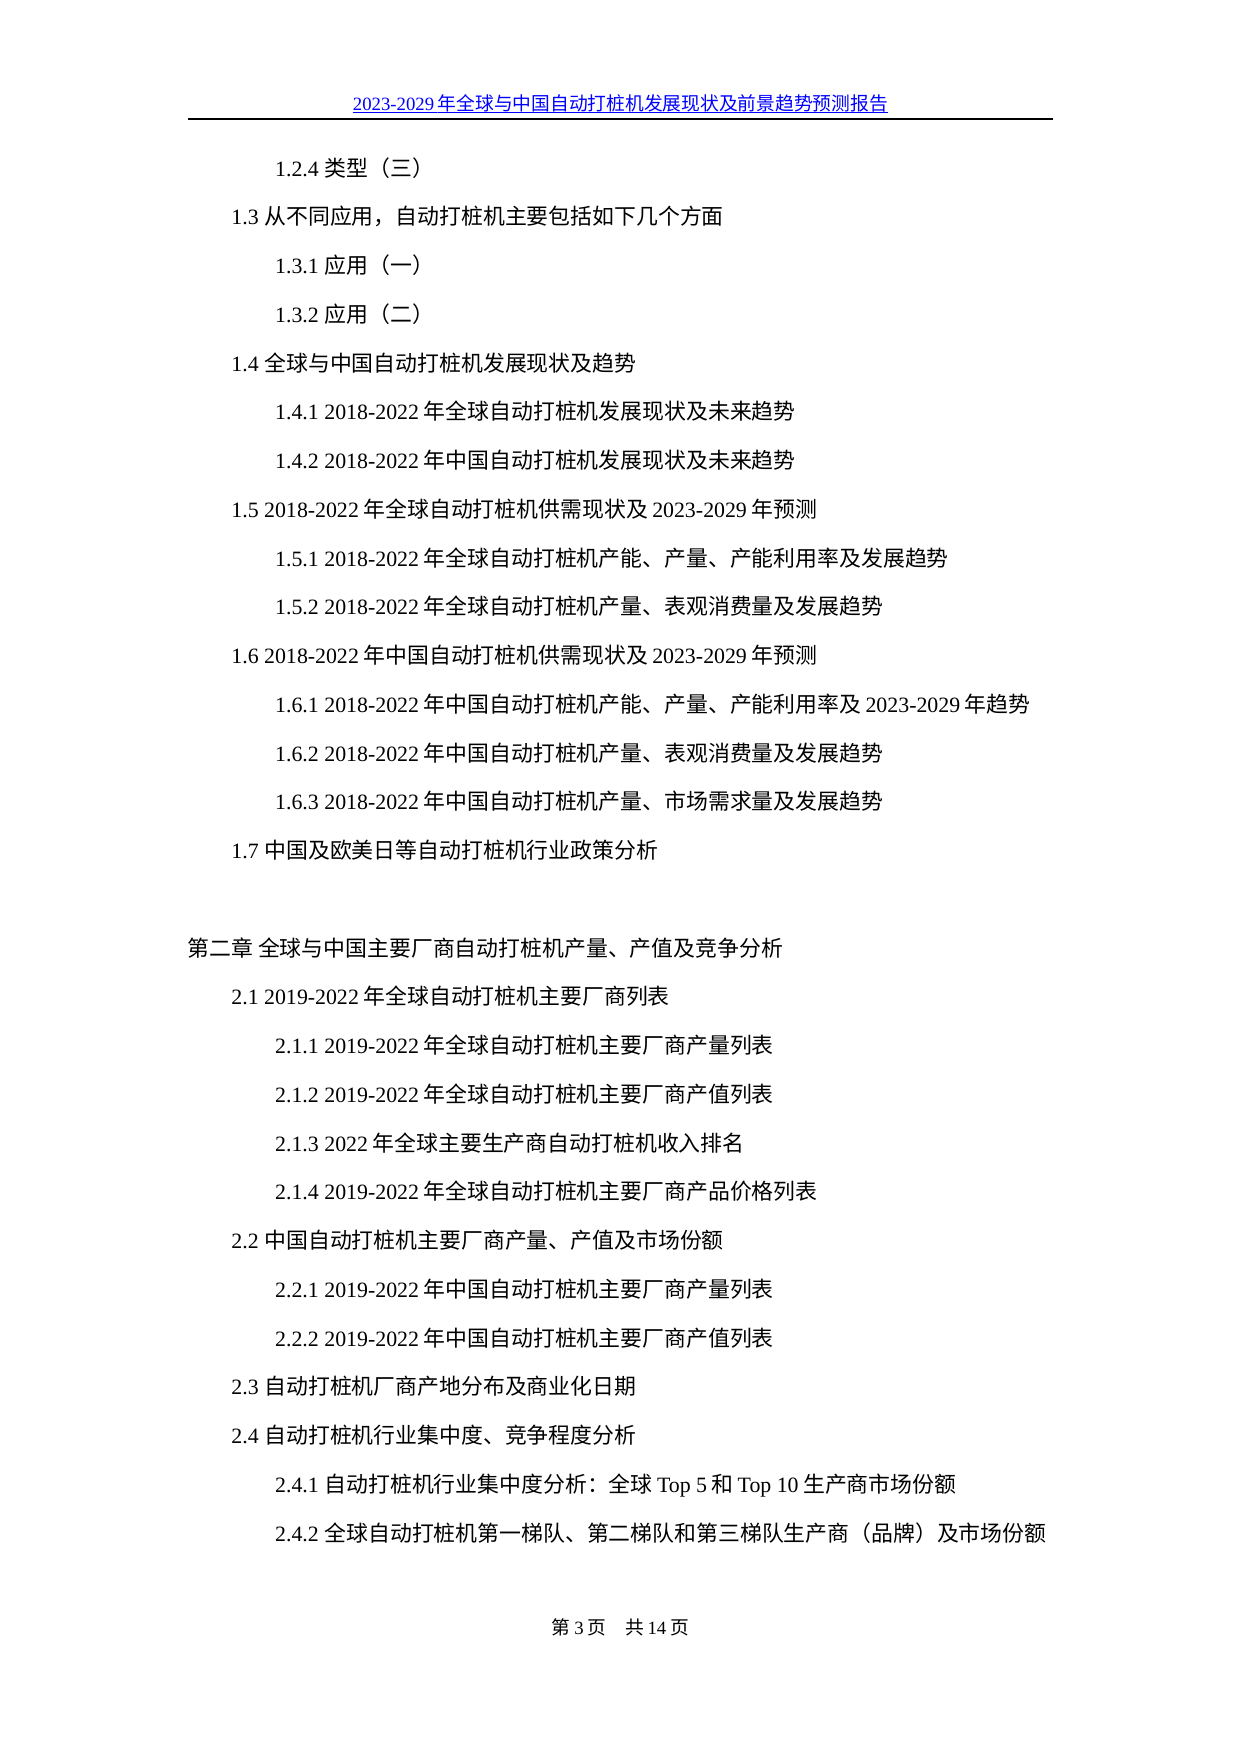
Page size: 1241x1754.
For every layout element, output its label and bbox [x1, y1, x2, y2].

text [187, 150, 1053, 1548]
